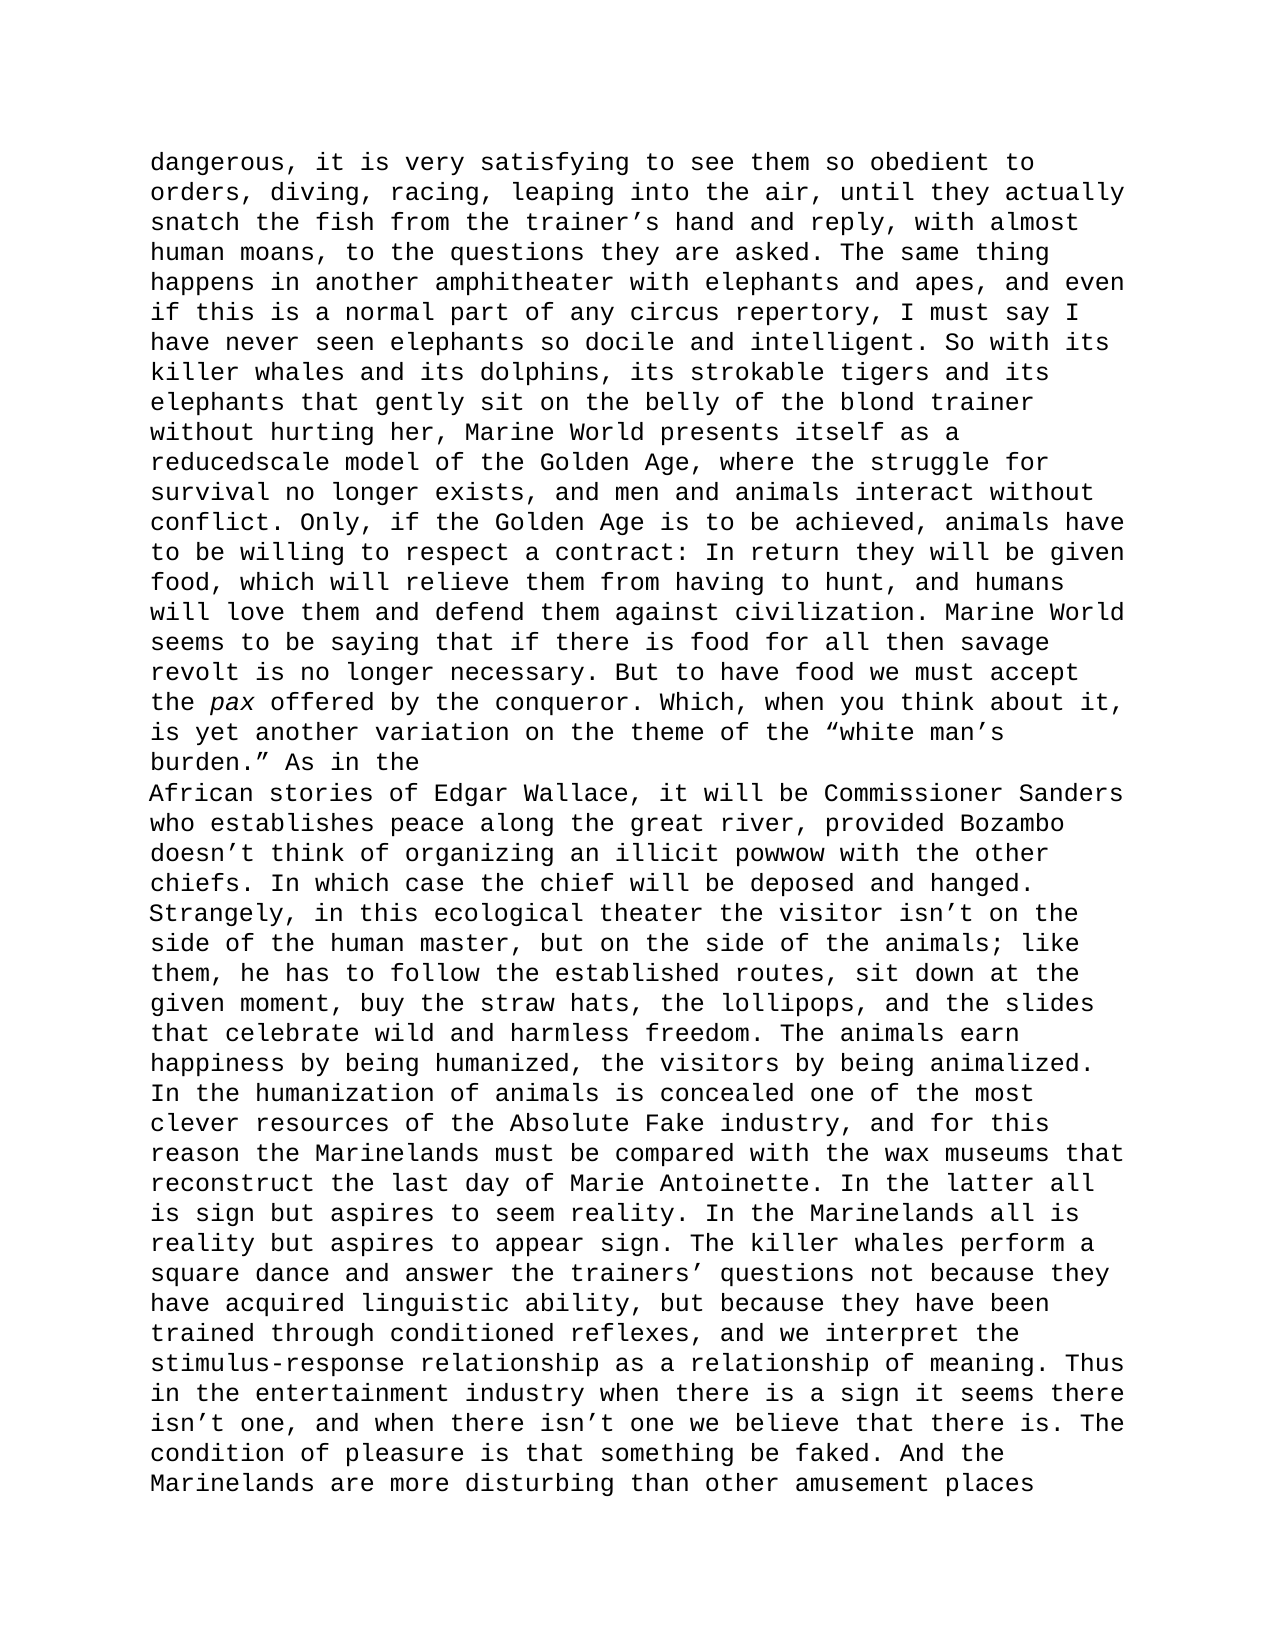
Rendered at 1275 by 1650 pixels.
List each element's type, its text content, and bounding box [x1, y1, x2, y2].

text African stories of Edgar Wallace, it will be Commissioner Sanders who establishes peace along the great river, provided Bozambo doesn’t think of organizing an illicit powwow with the other chiefs. In which case the chief will be deposed and hanged. [149, 780, 1125, 899]
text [149, 150, 1125, 778]
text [149, 901, 1125, 1499]
